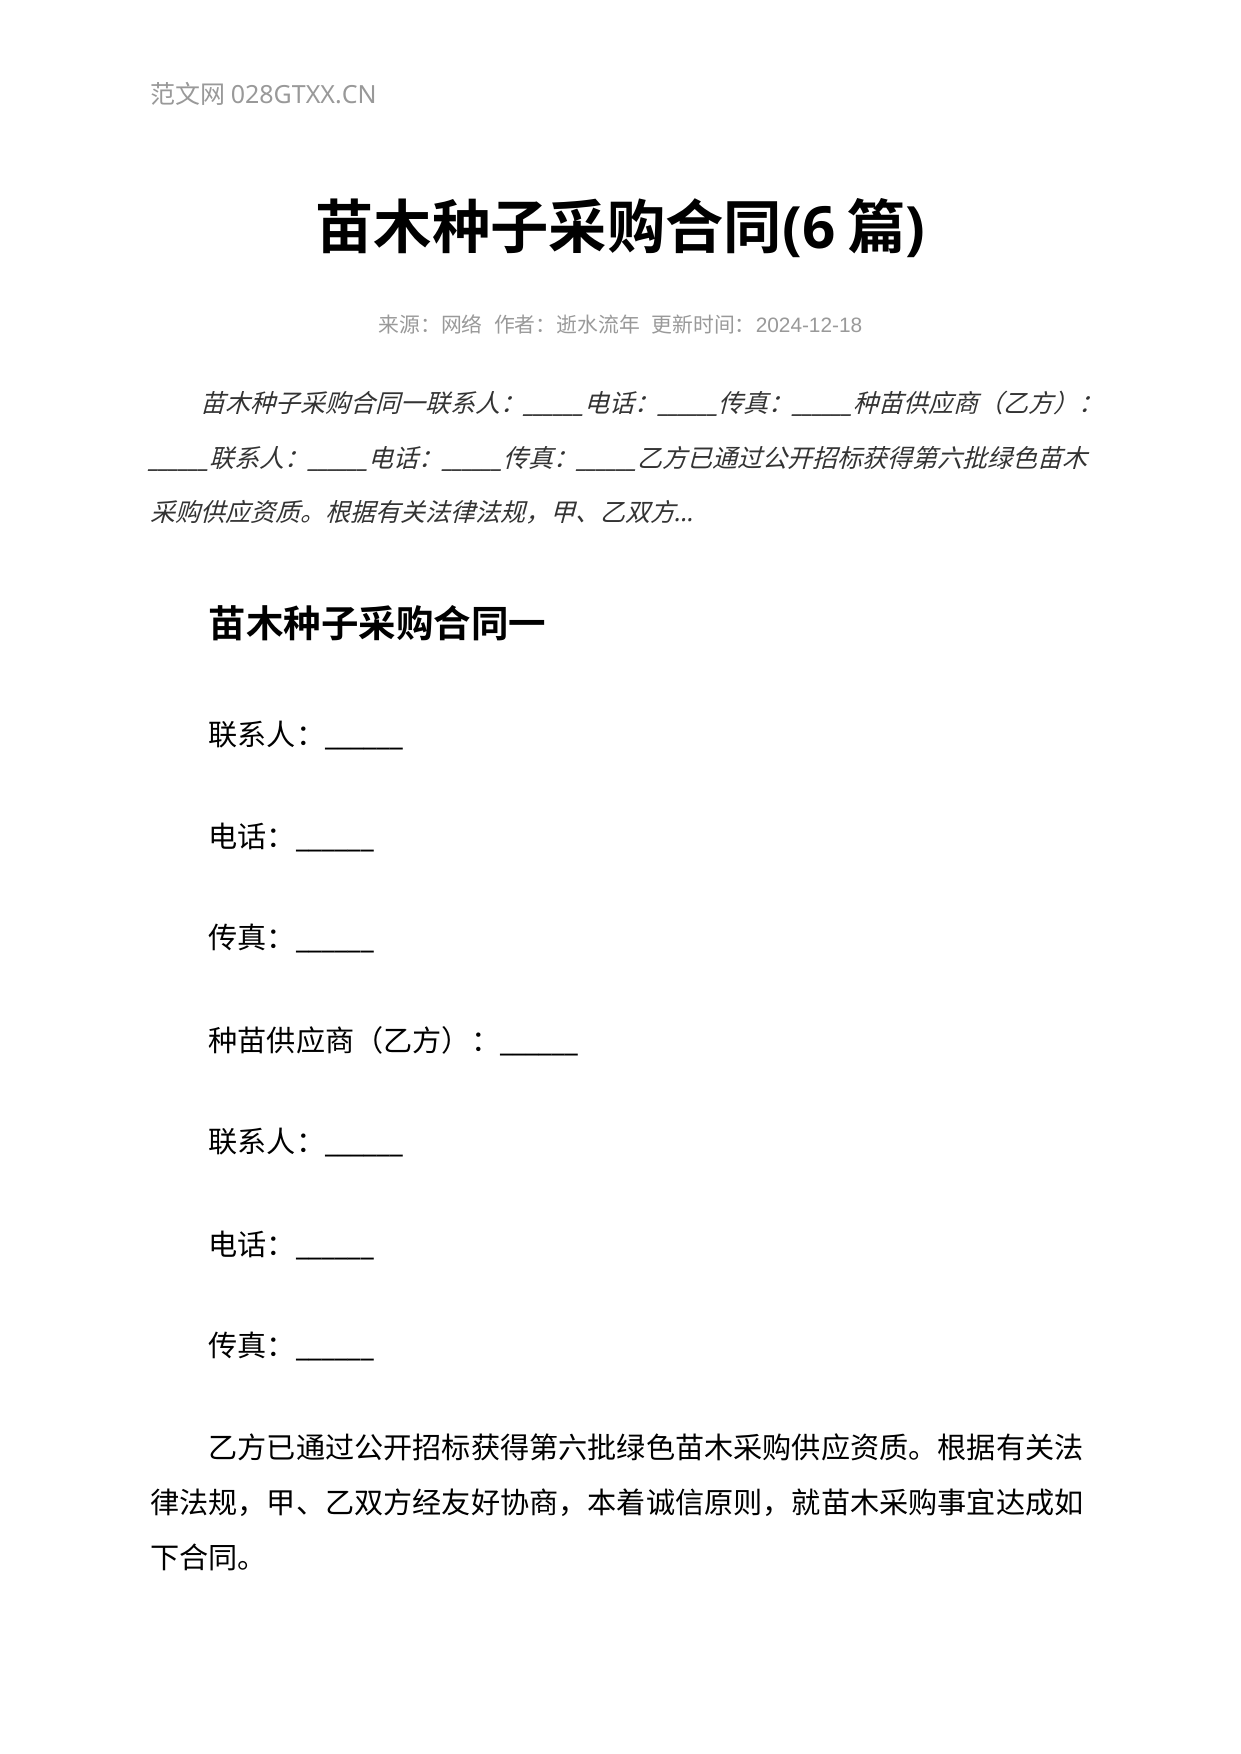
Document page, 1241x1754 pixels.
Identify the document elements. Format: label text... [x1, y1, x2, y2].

text 电话：______ [150, 813, 1090, 856]
text 传真：______ [150, 915, 1090, 957]
text 来源：网络 作者：逝水流年 更新时间：2024-12-18 [150, 313, 1090, 337]
subtitle 苗木种子采购合同(6篇) [150, 181, 1090, 266]
text 乙方已通过公开招标获得第六批绿色苗木采购供应资质。根据有关法律法规，甲、乙双方经友好协商，本着诚信原则，就苗木采购事宜达成如下合同。 [150, 1425, 1090, 1577]
text 传真：______ [150, 1323, 1090, 1365]
text 苗木种子采购合同一联系人：______电话：______传真：______种苗供应商（乙方）：______联系人：______电话：______传真：______乙方已通过公开招标获得第六批绿色苗木采购供应资质。根据有关法律法规，甲、乙双方... [150, 384, 1090, 529]
text 联系人：______ [150, 711, 1090, 753]
text 联系人：______ [150, 1119, 1090, 1161]
text 种苗供应商（乙方）：______ [150, 1017, 1090, 1059]
text 苗木种子采购合同一 [150, 594, 1090, 648]
text 电话：______ [150, 1221, 1090, 1263]
